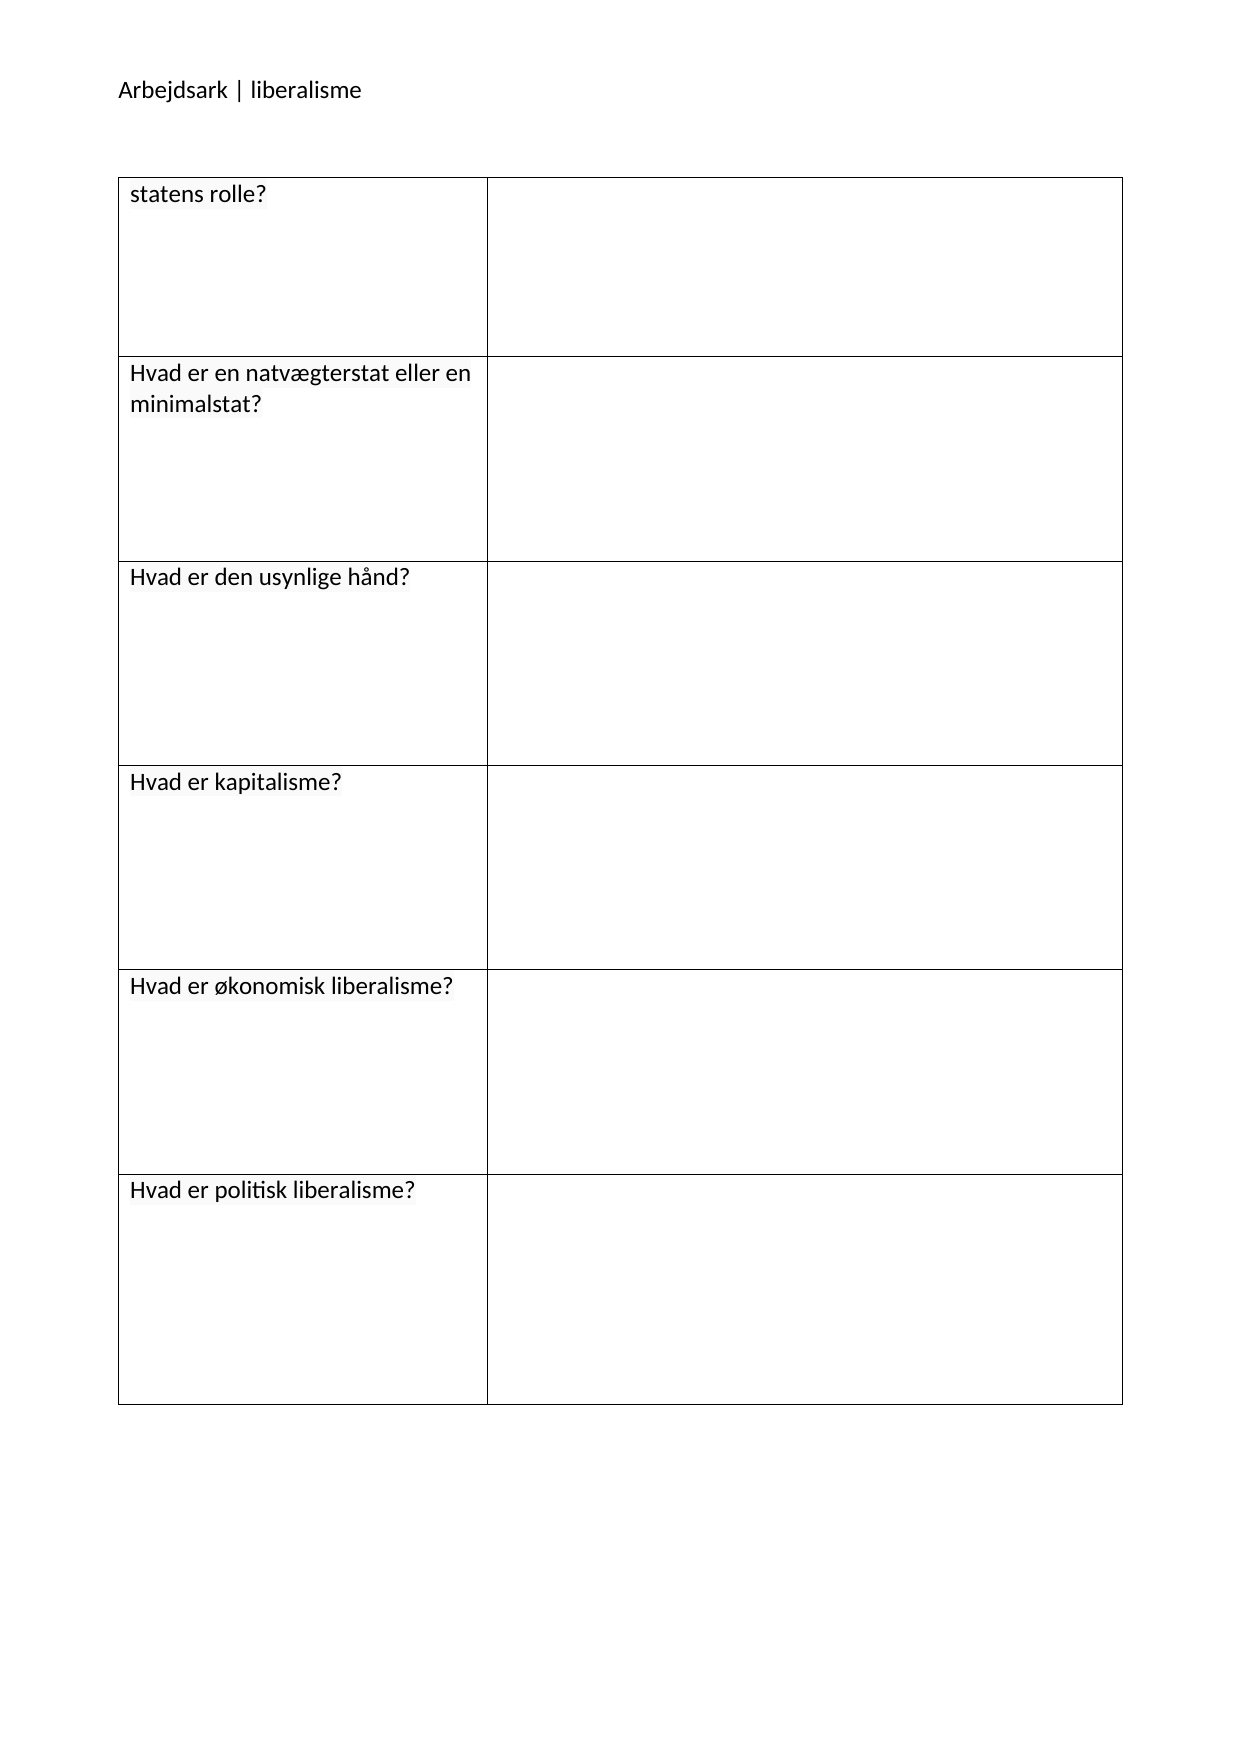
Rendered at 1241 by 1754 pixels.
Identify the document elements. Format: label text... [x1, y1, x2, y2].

table_cell Hvad er kapitalisme? [119, 766, 487, 969]
table_cell Hvad er en natvægterstat eller en minimalstat? [119, 357, 487, 561]
table_cell Hvad er økonomisk liberalisme? [119, 970, 487, 1174]
table_cell [488, 562, 1122, 765]
table_cell [488, 970, 1122, 1174]
table_cell [488, 178, 1122, 356]
table_cell Hvad er liberalismens syn på statens rolle? [119, 178, 487, 356]
table_cell [488, 1175, 1122, 1403]
table_cell [488, 766, 1122, 969]
table_cell Hvad er politisk liberalisme? [119, 1175, 487, 1403]
table_cell [488, 357, 1122, 561]
table_cell Hvad er den usynlige hånd? [119, 562, 487, 765]
